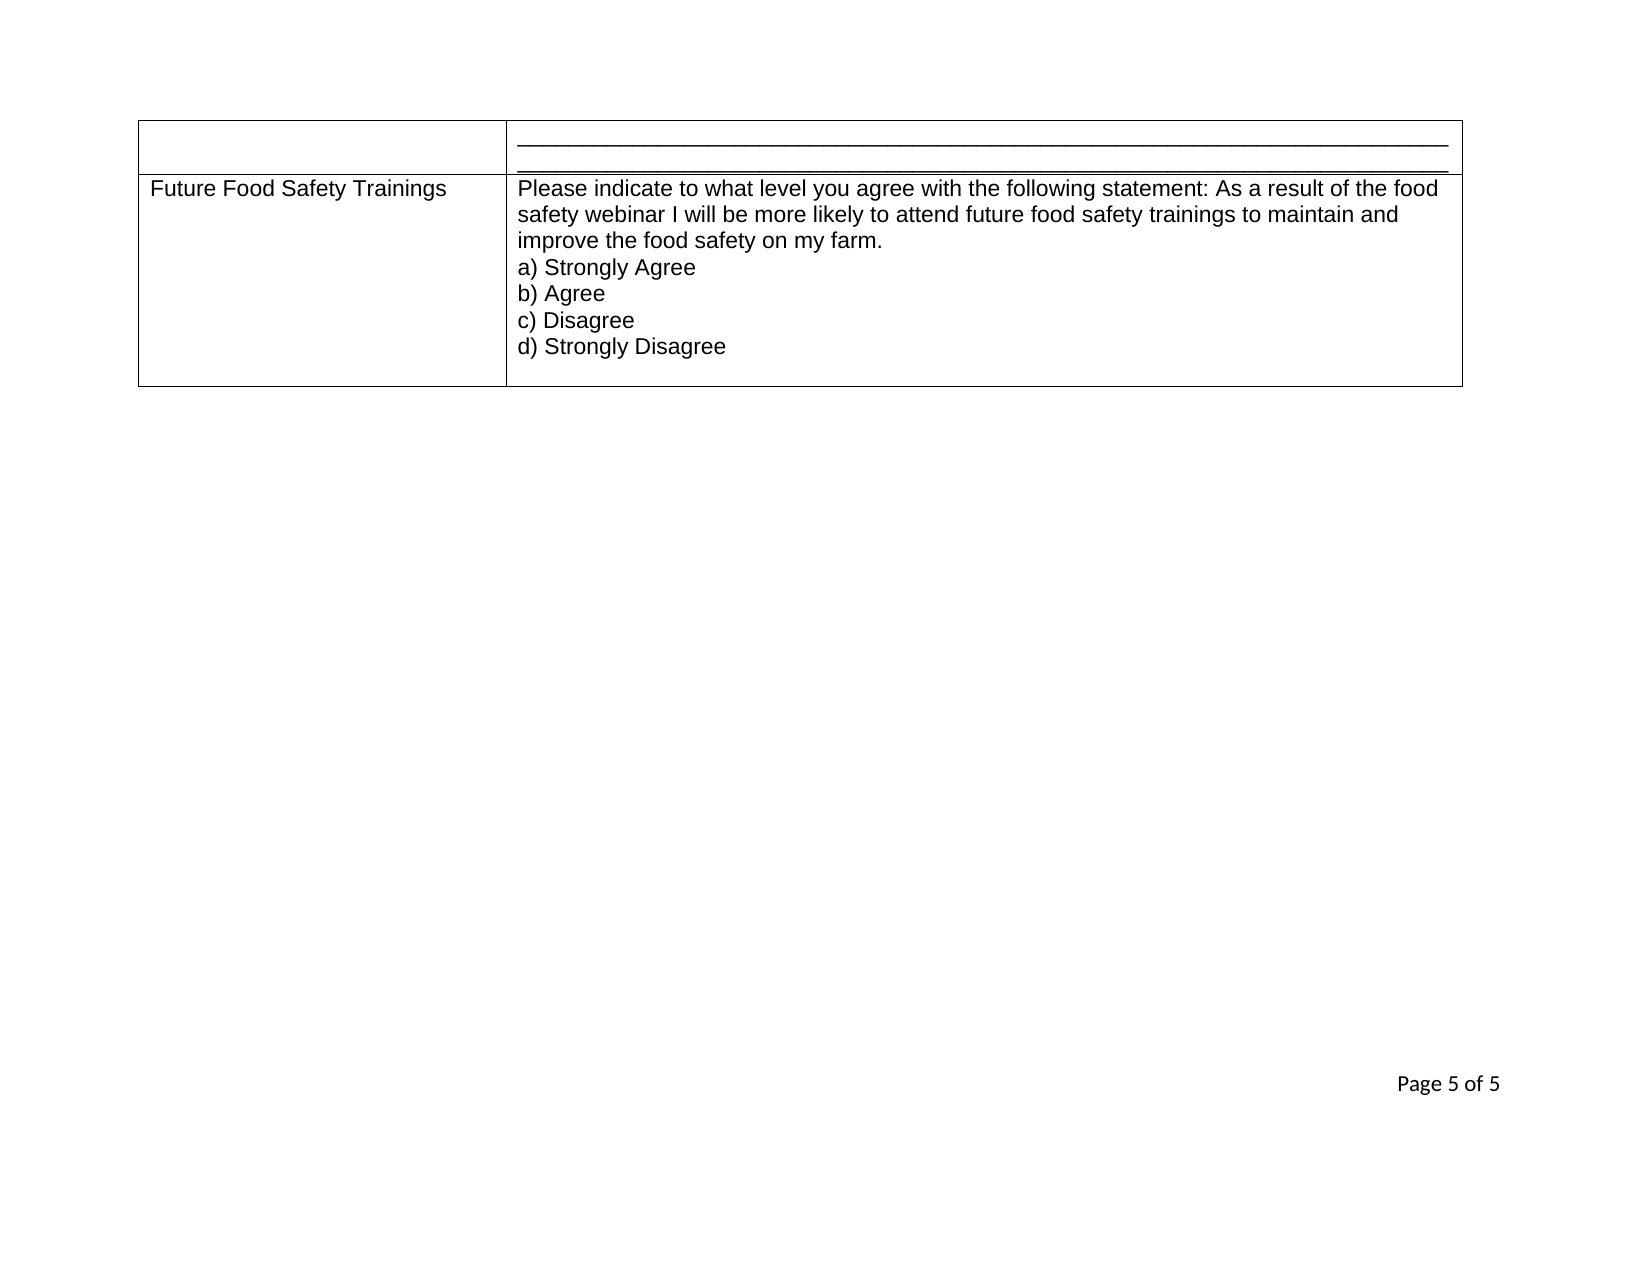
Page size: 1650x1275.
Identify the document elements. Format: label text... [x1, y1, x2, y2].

table_cell Please indicate to what level you agree with the following statement: As a result of the food safety webinar I will be more likely to attend future food safety trainings to maintain and improve the food safety on my farm. a) Strongly Agree b) Agree c) Disagree d) Strongly Disagree [507, 175, 1462, 386]
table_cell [139, 121, 506, 174]
table_cell Future Food Safety Trainings [139, 175, 506, 386]
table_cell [507, 121, 1462, 174]
